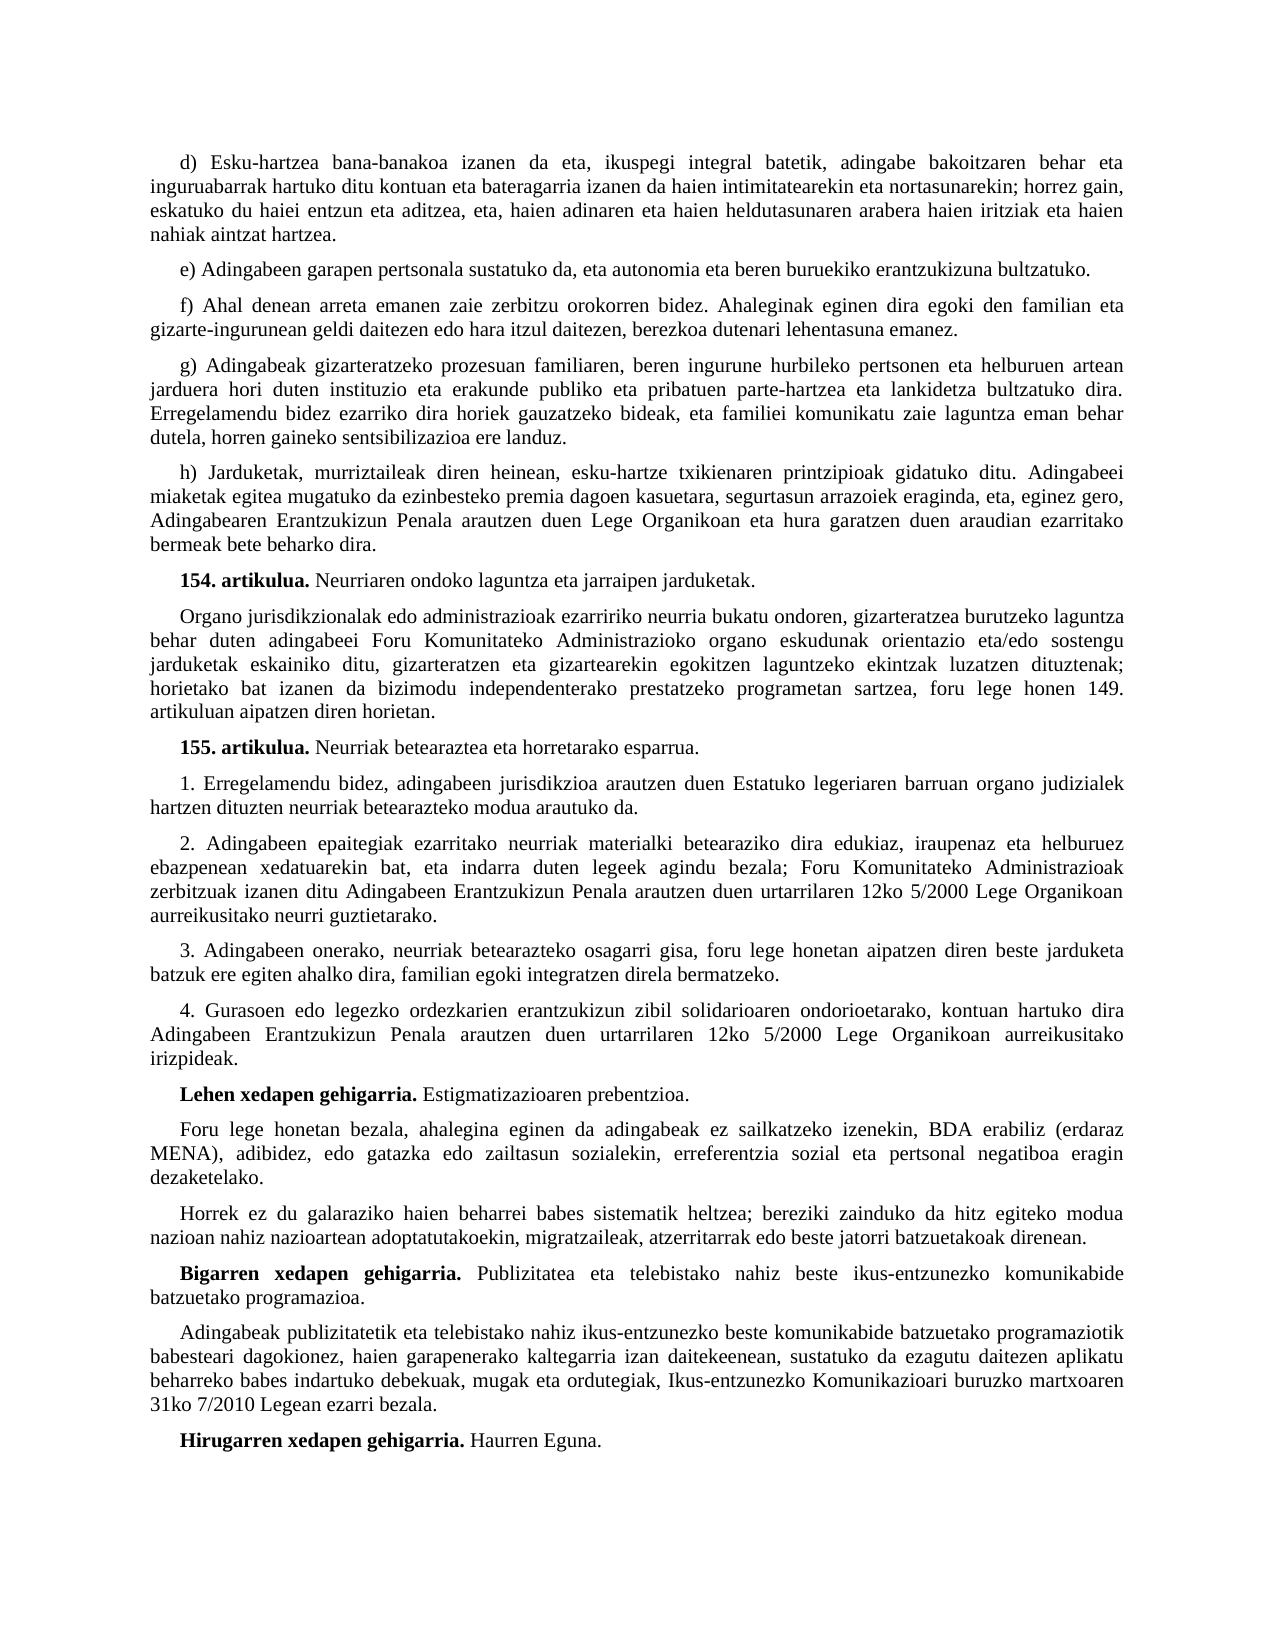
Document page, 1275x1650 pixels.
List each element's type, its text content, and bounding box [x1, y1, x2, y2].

text f) Ahal denean arreta emanen zaie zerbitzu orokorren bidez. Ahaleginak eginen dira egoki den familian eta gizarte-ingurunean geldi daitezen edo hara itzul daitezen, berezkoa dutenari lehentasuna emanez. [150, 293, 1125, 341]
text Foru lege honetan bezala, ahalegina eginen da adingabeak ez sailkatzeko izenekin, BDA erabiliz (erdaraz MENA), adibidez, edo gatazka edo zailtasun sozialekin, erreferentzia sozial eta pertsonal negatiboa eragin dezaketelako. [150, 1118, 1125, 1189]
text Adingabeak publizitatetik eta telebistako nahiz ikus-entzunezko beste komunikabide batzuetako programaziotik babesteari dagokionez, haien garapenerako kaltegarria izan daitekeenean, sustatuko da ezagutu daitezen aplikatu beharreko babes indartuko debekuak, mugak eta ordutegiak, Ikus-entzunezko Komunikazioari buruzko martxoaren 31ko 7/2010 Legean ezarri bezala. [150, 1321, 1125, 1416]
text h) Jarduketak, murriztaileak diren heinean, esku-hartze txikienaren printzipioak gidatuko ditu. Adingabeei miaketak egitea mugatuko da ezinbesteko premia dagoen kasuetara, segurtasun arrazoiek eraginda, eta, eginez gero, Adingabearen Erantzukizun Penala arautzen duen Lege Organikoan eta hura garatzen duen araudian ezarritako bermeak bete beharko dira. [150, 461, 1125, 556]
text Lehen xedapen gehigarria. Estigmatizazioaren prebentzioa. [150, 1082, 1125, 1106]
text 155. artikulua. Neurriak betearaztea eta horretarako esparrua. [150, 736, 1125, 759]
text Bigarren xedapen gehigarria. Publizitatea eta telebistako nahiz beste ikus-entzunezko komunikabide batzuetako programazioa. [150, 1261, 1125, 1309]
text 2. Adingabeen epaitegiak ezarritako neurriak materialki betearaziko dira edukiaz, iraupenaz eta helburuez ebazpenean xedatuarekin bat, eta indarra duten legeek agindu bezala; Foru Komunitateko Administrazioak zerbitzuak izanen ditu Adingabeen Erantzukizun Penala arautzen duen urtarrilaren 12ko 5/2000 Lege Organikoan aurreikusitako neurri guztietarako. [150, 831, 1125, 927]
text 3. Adingabeen onerako, neurriak betearazteko osagarri gisa, foru lege honetan aipatzen diren beste jarduketa batzuk ere egiten ahalko dira, familian egoki integratzen direla bermatzeko. [150, 938, 1125, 986]
text e) Adingabeen garapen pertsonala sustatuko da, eta autonomia eta beren buruekiko erantzukizuna bultzatuko. [150, 258, 1125, 282]
text Hirugarren xedapen gehigarria. Haurren Eguna. [150, 1428, 1125, 1452]
text Horrek ez du galaraziko haien beharrei babes sistematik heltzea; bereziki zainduko da hitz egiteko modua nazioan nahiz nazioartean adoptatutakoekin, migratzaileak, atzerritarrak edo beste jatorri batzuetakoak direnean. [150, 1201, 1125, 1249]
text g) Adingabeak gizarteratzeko prozesuan familiaren, beren ingurune hurbileko pertsonen eta helburuen artean jarduera hori duten instituzio eta erakunde publiko eta pribatuen parte-hartzea eta lankidetza bultzatuko dira. Erregelamendu bidez ezarriko dira horiek gauzatzeko bideak, eta familiei komunikatu zaie laguntza eman behar dutela, horren gaineko sentsibilizazioa ere landuz. [150, 353, 1125, 449]
text Organo jurisdikzionalak edo administrazioak ezarririko neurria bukatu ondoren, gizarteratzea burutzeko laguntza behar duten adingabeei Foru Komunitateko Administrazioko organo eskudunak orientazio eta/edo sostengu jarduketak eskainiko ditu, gizarteratzen eta gizartearekin egokitzen laguntzeko ekintzak luzatzen dituztenak; horietako bat izanen da bizimodu independenterako prestatzeko programetan sartzea, foru lege honen 149. artikuluan aipatzen diren horietan. [150, 604, 1125, 724]
text 1. Erregelamendu bidez, adingabeen jurisdikzioa arautzen duen Estatuko legeriaren barruan organo judizialek hartzen dituzten neurriak betearazteko modua arautuko da. [150, 771, 1125, 819]
text 154. artikulua. Neurriaren ondoko laguntza eta jarraipen jarduketak. [150, 568, 1125, 592]
text 4. Gurasoen edo legezko ordezkarien erantzukizun zibil solidarioaren ondorioetarako, kontuan hartuko dira Adingabeen Erantzukizun Penala arautzen duen urtarrilaren 12ko 5/2000 Lege Organikoan aurreikusitako irizpideak. [150, 998, 1125, 1070]
text d) Esku-hartzea bana-banakoa izanen da eta, ikuspegi integral batetik, adingabe bakoitzaren behar eta inguruabarrak hartuko ditu kontuan eta bateragarria izanen da haien intimitatearekin eta nortasunarekin; horrez gain, eskatuko du haiei entzun eta aditzea, eta, haien adinaren eta haien heldutasunaren arabera haien iritziak eta haien nahiak aintzat hartzea. [150, 150, 1125, 246]
